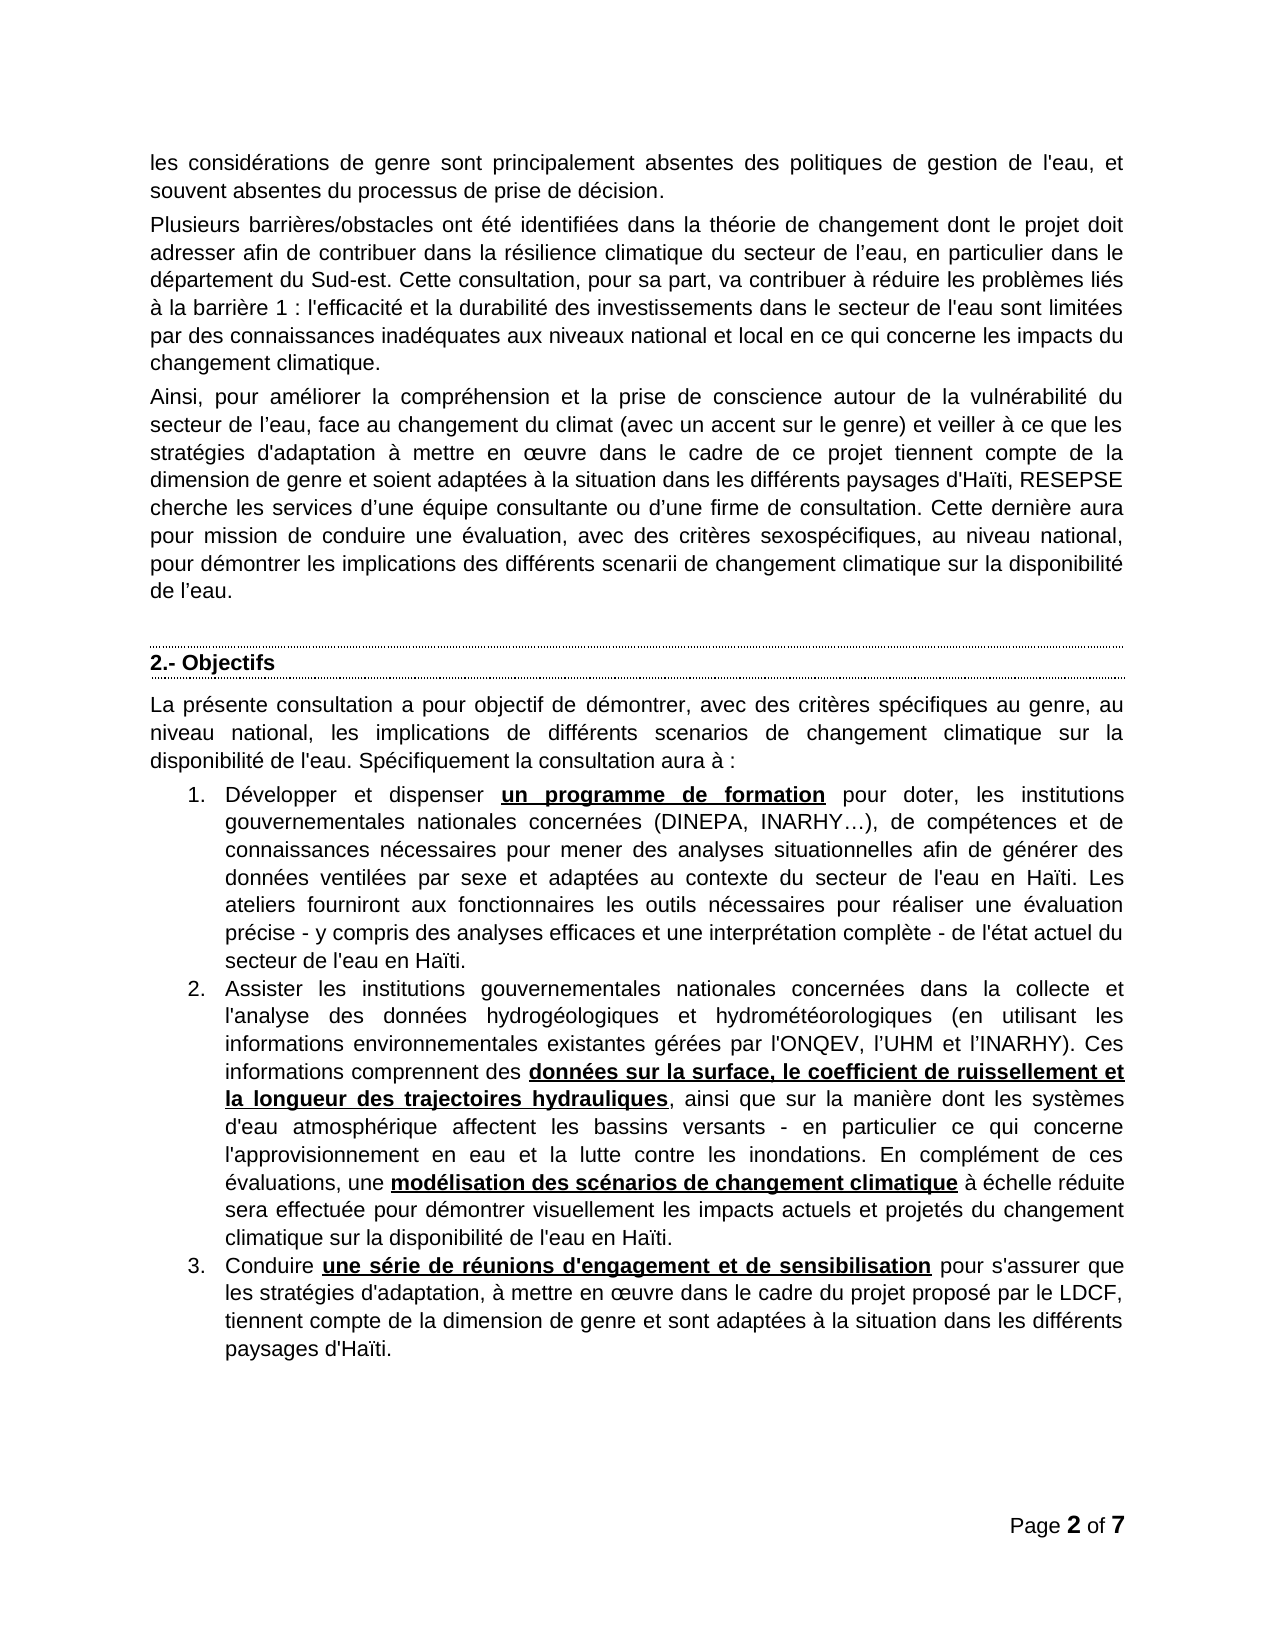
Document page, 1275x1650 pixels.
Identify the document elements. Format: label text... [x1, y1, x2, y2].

list La présente consultation a pour objectif de démontrer, avec des critères spécifiques au genre, au niveau national, les implications de différents scenarios de changement climatique sur la disponibilité de l'eau. Spécifiquement la consultation aura à : [150, 692, 1125, 773]
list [150, 150, 1125, 203]
list Développer et dispenser un programme de formation pour doter, les institutions gouvernementales nationales concernées (DINEPA, INARHY…), de compétences et de connaissances nécessaires pour mener des analyses situationnelles afin de générer des données ventilées par sexe et adaptées au contexte du secteur de l'eau en Haïti. Les ateliers fourniront aux fonctionnaires les outils nécessaires pour réaliser une évaluation précise - y compris des analyses efficaces et une interprétation complète - de l'état actuel du secteur de l'eau en Haïti. [187, 781, 1125, 973]
list Assister les institutions gouvernementales nationales concernées dans la collecte et l'analyse des données hydrogéologiques et hydrométéorologiques (en utilisant les informations environnementales existantes gérées par l'ONQEV, l’UHM et l’INARHY). Ces informations comprennent des données sur la surface, le coefficient de ruissellement et la longueur des trajectoires hydrauliques, ainsi que sur la manière dont les systèmes d'eau atmosphérique affectent les bassins versants - en particulier ce qui concerne l'approvisionnement en eau et la lutte contre les inondations. En complément de ces évaluations, une modélisation des scénarios de changement climatique à échelle réduite sera effectuée pour démontrer visuellement les impacts actuels et projetés du changement climatique sur la disponibilité de l'eau en Haïti. [187, 975, 1125, 1250]
list Ainsi, pour améliorer la compréhension et la prise de conscience autour de la vulnérabilité du secteur de l’eau, face au changement du climat (avec un accent sur le genre) et veiller à ce que les stratégies d'adaptation à mettre en œuvre dans le cadre de ce projet tiennent compte de la dimension de genre et soient adaptées à la situation dans les différents paysages d'Haïti, RESEPSE cherche les services d’une équipe consultante ou d’une firme de consultation. Cette dernière aura pour mission de conduire une évaluation, avec des critères sexospécifiques, au niveau national, pour démontrer les implications des différents scenarii de changement climatique sur la disponibilité de l’eau. [150, 384, 1125, 603]
list Plusieurs barrières/obstacles ont été identifiées dans la théorie de changement dont le projet doit adresser afin de contribuer dans la résilience climatique du secteur de l’eau, en particulier dans le département du Sud-est. Cette consultation, pour sa part, va contribuer à réduire les problèmes liés à la barrière 1 : l'efficacité et la durabilité des investissements dans le secteur de l'eau sont limitées par des connaissances inadéquates aux niveaux national et local en ce qui concerne les impacts du changement climatique. [150, 212, 1125, 375]
list Conduire une série de réunions d'engagement et de sensibilisation pour s'assurer que les stratégies d'adaptation, à mettre en œuvre dans le cadre du projet proposé par le LDCF, tiennent compte de la dimension de genre et sont adaptées à la situation dans les différents paysages d'Haïti. [187, 1252, 1125, 1361]
subtitle 2.- Objectifs [150, 646, 1125, 679]
